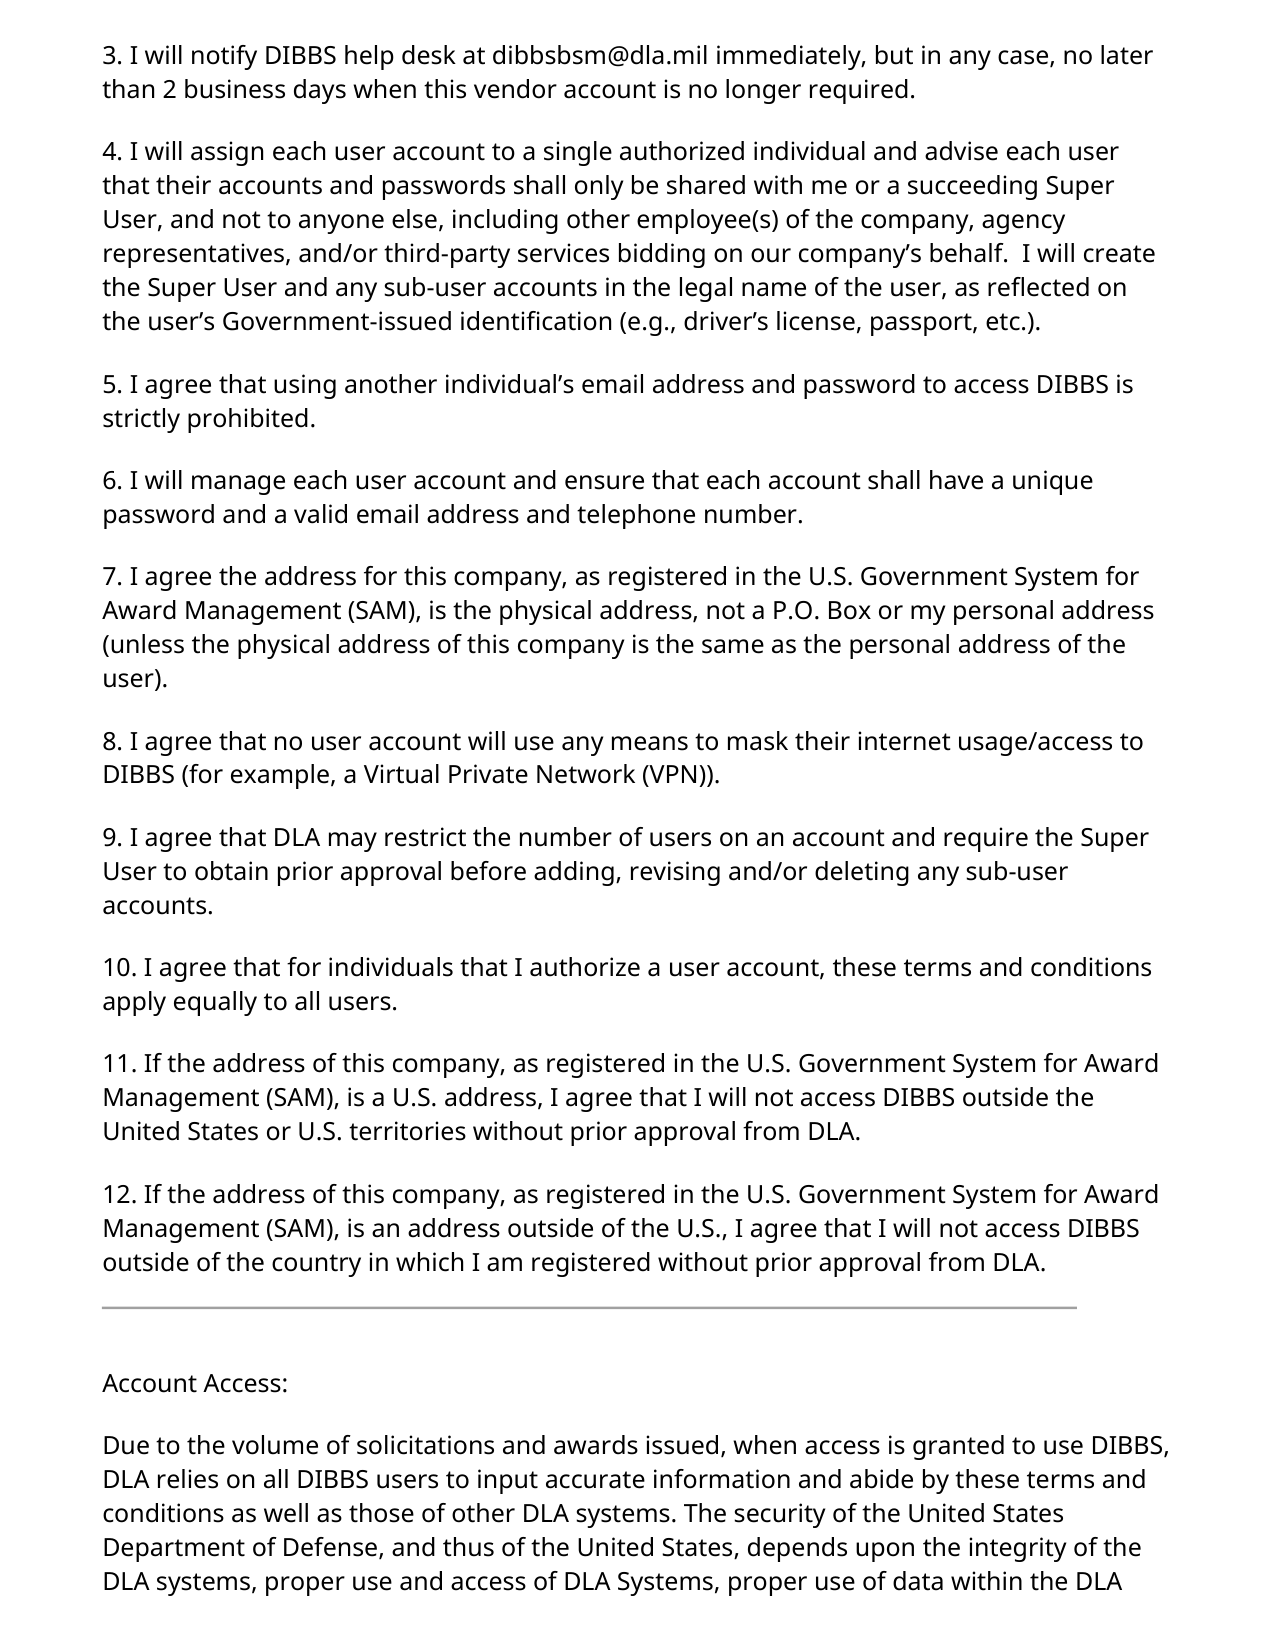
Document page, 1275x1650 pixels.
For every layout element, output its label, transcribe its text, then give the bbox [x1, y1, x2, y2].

text 12. If the address of this company, as registered in the U.S. Government System for Award Management (SAM), is an address outside of the U.S., I agree that I will not access DIBBS outside of the country in which I am registered without prior approval from DLA. [102, 1176, 1173, 1278]
text 11. If the address of this company, as registered in the U.S. Government System for Award Management (SAM), is a U.S. address, I agree that I will not access DIBBS outside the United States or U.S. territories without prior approval from DLA. [102, 1046, 1173, 1148]
text 10. I agree that for individuals that I authorize a user account, these terms and conditions apply equally to all users. [102, 950, 1173, 1018]
text 9. I agree that DLA may restrict the number of users on an account and require the Super User to obtain prior approval before adding, revising and/or deleting any sub-user accounts. [102, 819, 1173, 922]
text 8. I agree that no user account will use any means to mask their internet usage/access to DIBBS (for example, a Virtual Private Network (VPN)). [102, 723, 1173, 791]
text 6. I will manage each user account and ensure that each account shall have a unique password and a valid email address and telephone number. [102, 462, 1173, 531]
text 7. I agree the address for this company, as registered in the U.S. Government System for Award Management (SAM), is the physical address, not a P.O. Box or my personal address (unless the physical address of this company is the same as the personal address of the user). [102, 559, 1173, 695]
text 4. I will assign each user account to a single authorized individual and advise each user that their accounts and passwords shall only be shared with me or a succeeding Super User, and not to anyone else, including other employee(s) of the company, agency representatives, and/or third-party services bidding on our company’s behalf. I will create the Super User and any sub-user accounts in the legal name of the user, as reflected on the user’s Government-issued identification (e.g., driver’s license, passport, etc.). [102, 134, 1173, 338]
text 3. I will notify DIBBS help desk at dibbsbsm@dla.mil immediately, but in any case, no later than 2 business days when this vendor account is no longer required. [102, 37, 1173, 106]
text Account Access: [102, 1365, 1173, 1399]
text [102, 1428, 1173, 1598]
text 5. I agree that using another individual’s email address and password to access DIBBS is strictly prohibited. [102, 366, 1173, 434]
